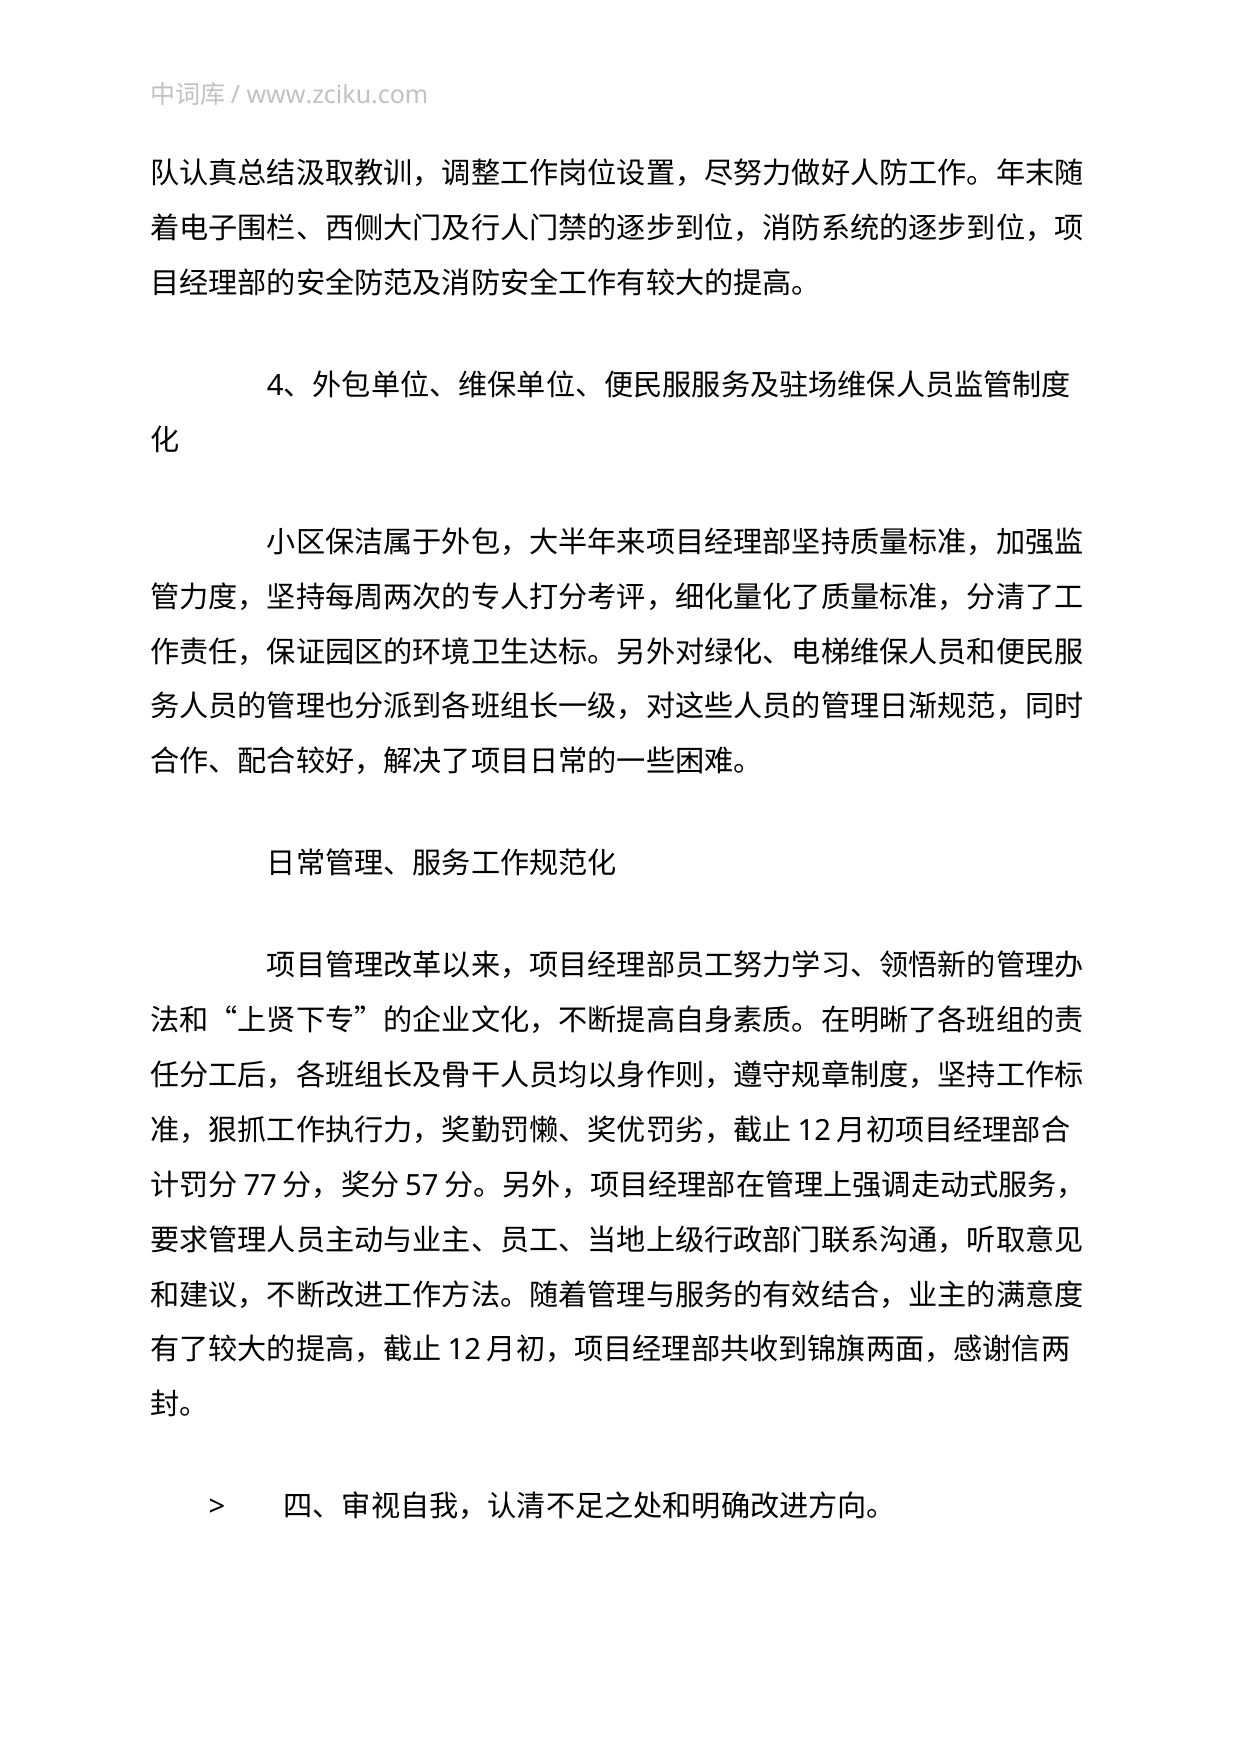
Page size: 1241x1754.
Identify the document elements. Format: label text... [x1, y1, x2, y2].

text 日常管理、服务工作规范化 [150, 840, 1090, 882]
text 小区保洁属于外包，大半年来项目经理部坚持质量标准，加强监管力度，坚持每周两次的专人打分考评，细化量化了质量标准，分清了工作责任，保证园区的环境卫生达标。另外对绿化、电梯维保人员和便民服务人员的管理也分派到各班组长一级，对这些人员的管理日渐规范，同时合作、配合较好，解决了项目日常的一些困难。 [150, 518, 1090, 780]
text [150, 150, 1090, 302]
text 项目管理改革以来，项目经理部员工努力学习、领悟新的管理办法和“上贤下专”的企业文化，不断提高自身素质。在明晰了各班组的责任分工后，各班组长及骨干人员均以身作则，遵守规章制度，坚持工作标准，狠抓工作执行力，奖勤罚懒、奖优罚劣，截止12月初项目经理部合计罚分77分，奖分57分。另外，项目经理部在管理上强调走动式服务，要求管理人员主动与业主、员工、当地上级行政部门联系沟通，听取意见和建议，不断改进工作方法。随着管理与服务的有效结合，业主的满意度有了较大的提高，截止12月初，项目经理部共收到锦旗两面，感谢信两封。 [150, 941, 1090, 1423]
text > 四、审视自我，认清不足之处和明确改进方向。 [150, 1483, 1090, 1525]
text 4、外包单位、维保单位、便民服服务及驻场维保人员监管制度化 [150, 362, 1090, 459]
